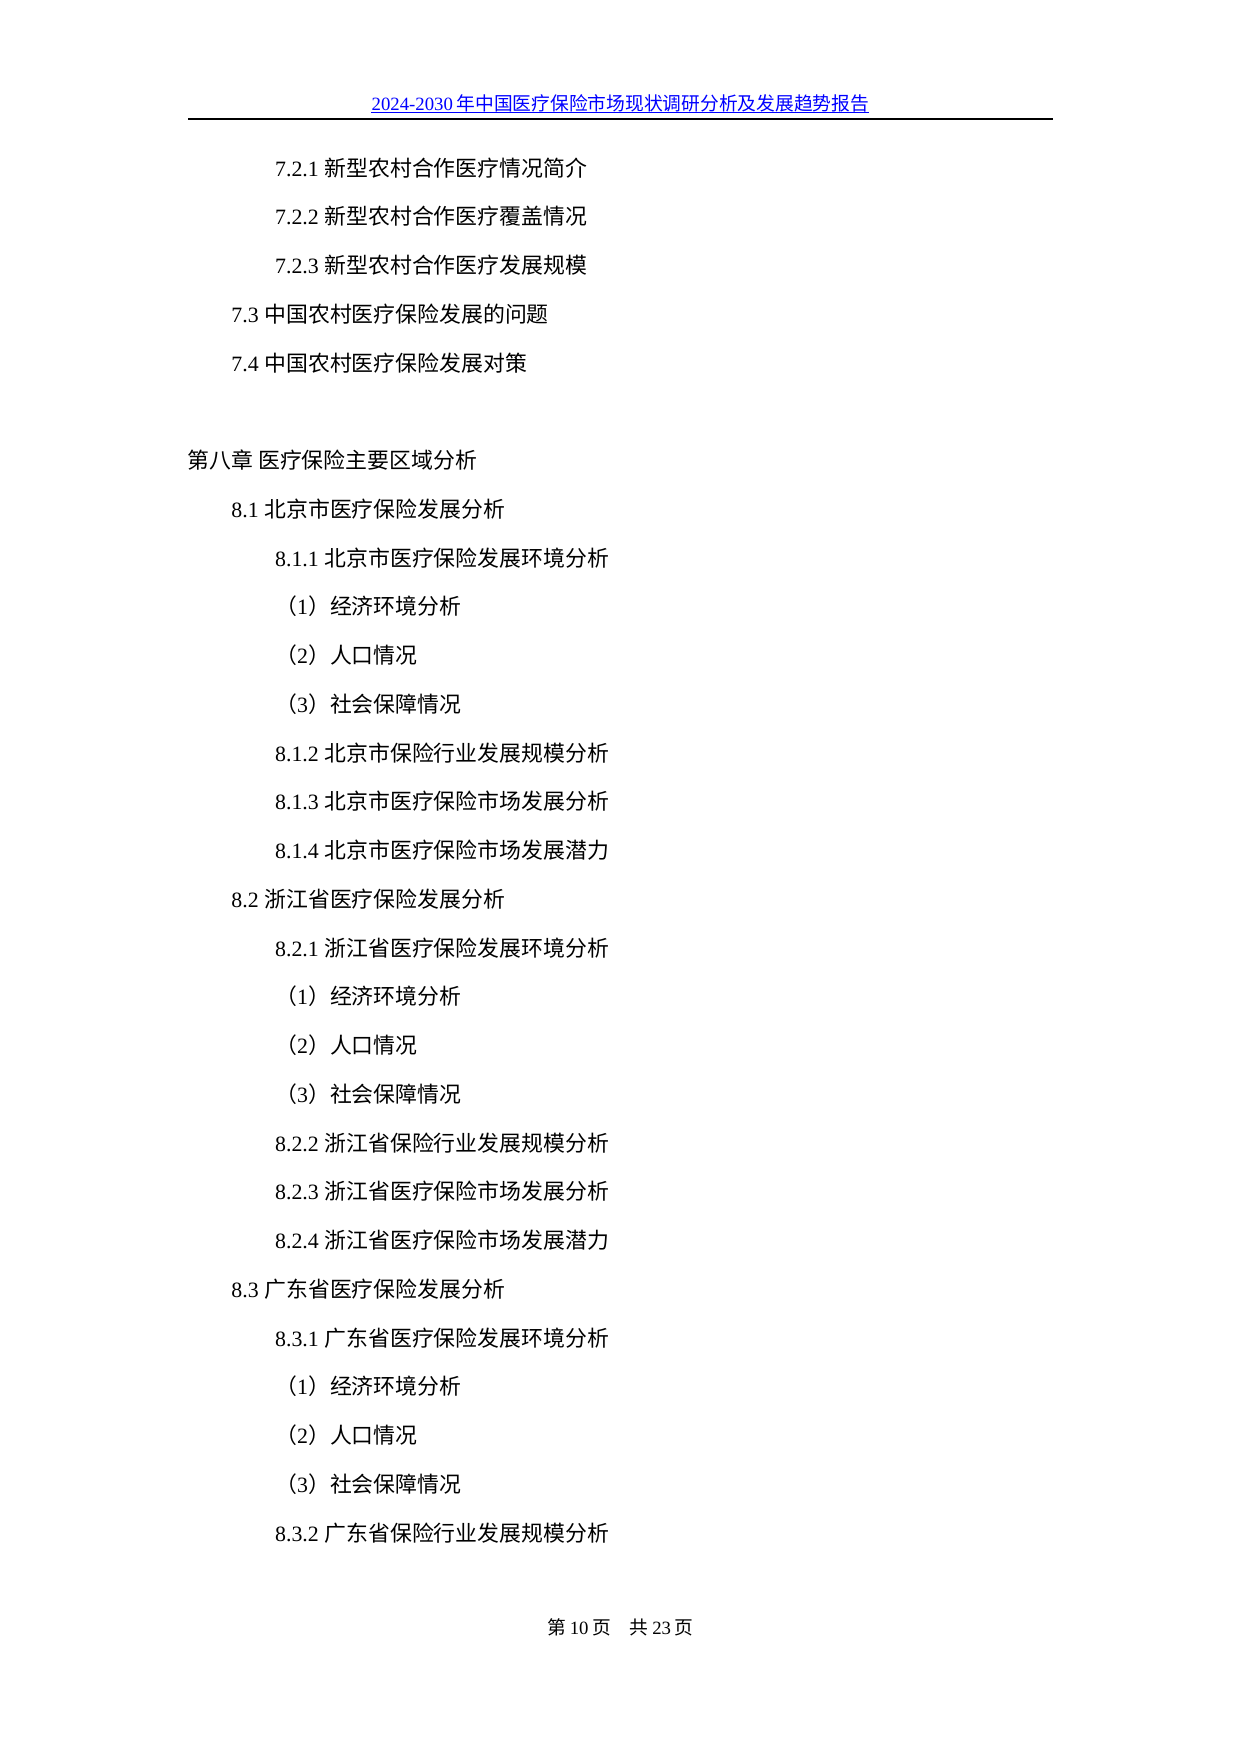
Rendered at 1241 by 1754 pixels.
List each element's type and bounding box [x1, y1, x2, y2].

text [187, 150, 1053, 1548]
